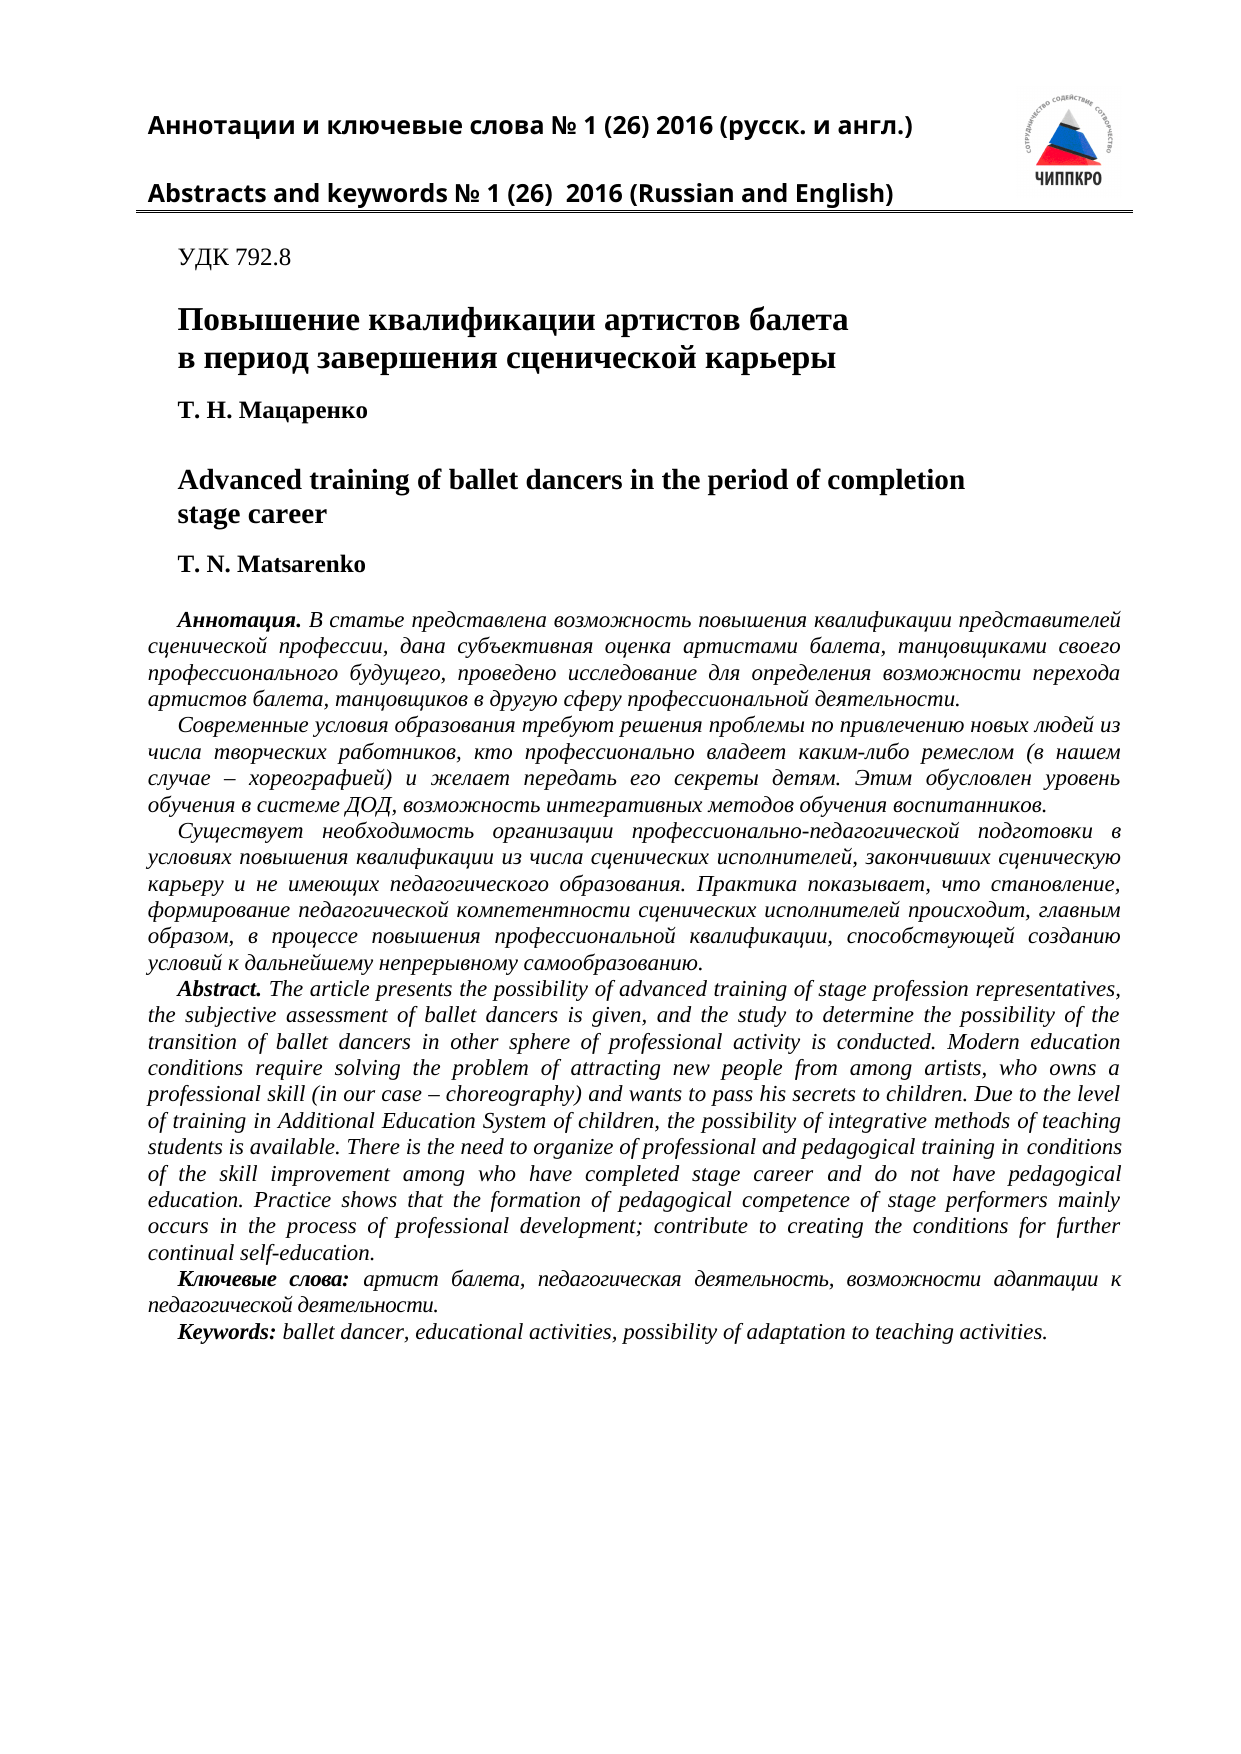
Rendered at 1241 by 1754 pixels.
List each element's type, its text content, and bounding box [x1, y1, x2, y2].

text Аннотация. В статье представлена возможность повышения квалификации представителей сценической профессии, дана субъективная оценка артистами балета, танцовщиками своего профессионального будущего, проведено исследование для определения возможности перехода артистов балета, танцовщиков в другую сферу профессиональной деятельности. [148, 606, 1122, 712]
text Advanced training of ballet dancers in the period of completion [177, 462, 1122, 496]
text T. N. Matsarenko [177, 549, 1122, 577]
text УДК 792.8 [177, 242, 1122, 271]
text Ключевые слова: артист балета, педагогическая деятельность, возможности адаптации к педагогической деятельности. [148, 1265, 1122, 1318]
text stage career [177, 496, 1122, 529]
text Повышение квалификации артистов балета [177, 299, 1122, 338]
text Т. Н. Мацаренко [177, 395, 1122, 424]
text Современные условия образования требуют решения проблемы по привлечению новых людей из числа творческих работников, кто профессионально владеет каким-либо ремеслом (в нашем случае – хореографией) и желает передать его секреты детям. Этим обусловлен уровень обучения в системе ДОД, возможность интегративных методов обучения воспитанников. [148, 712, 1122, 817]
text в период завершения сценической карьеры [177, 338, 1122, 376]
text Keywords: ballet dancer, educational activities, possibility of adaptation to teaching activities. [148, 1318, 1122, 1344]
picture [1016, 86, 1123, 198]
text Abstract. The article presents the possibility of advanced training of stage profession representatives, the subjective assessment of ballet dancers is given, and the study to determine the possibility of the transition of ballet dancers in other sphere of professional activity is conducted. Modern education conditions require solving the problem of attracting new people from among artists, who owns a professional skill (in our case – choreography) and wants to pass his secrets to children. Due to the level of training in Additional Education System of children, the possibility of integrative methods of teaching students is available. There is the need to organize of professional and pedagogical training in conditions of the skill improvement among who have completed stage career and do not have pedagogical education. Practice shows that the formation of pedagogical competence of stage performers mainly occurs in the process of professional development; contribute to creating the conditions for further continual self-education. [148, 975, 1122, 1265]
text Существует необходимость организации профессионально-педагогической подготовки в условиях повышения квалификации из числа сценических исполнителей, закончивших сценическую карьеру и не имеющих педагогического образования. Практика показывает, что становление, формирование педагогической компетентности сценических исполнителей происходит, главным образом, в процессе повышения профессиональной квалификации, способствующей созданию условий к дальнейшему непрерывному самообразованию. [148, 817, 1122, 975]
